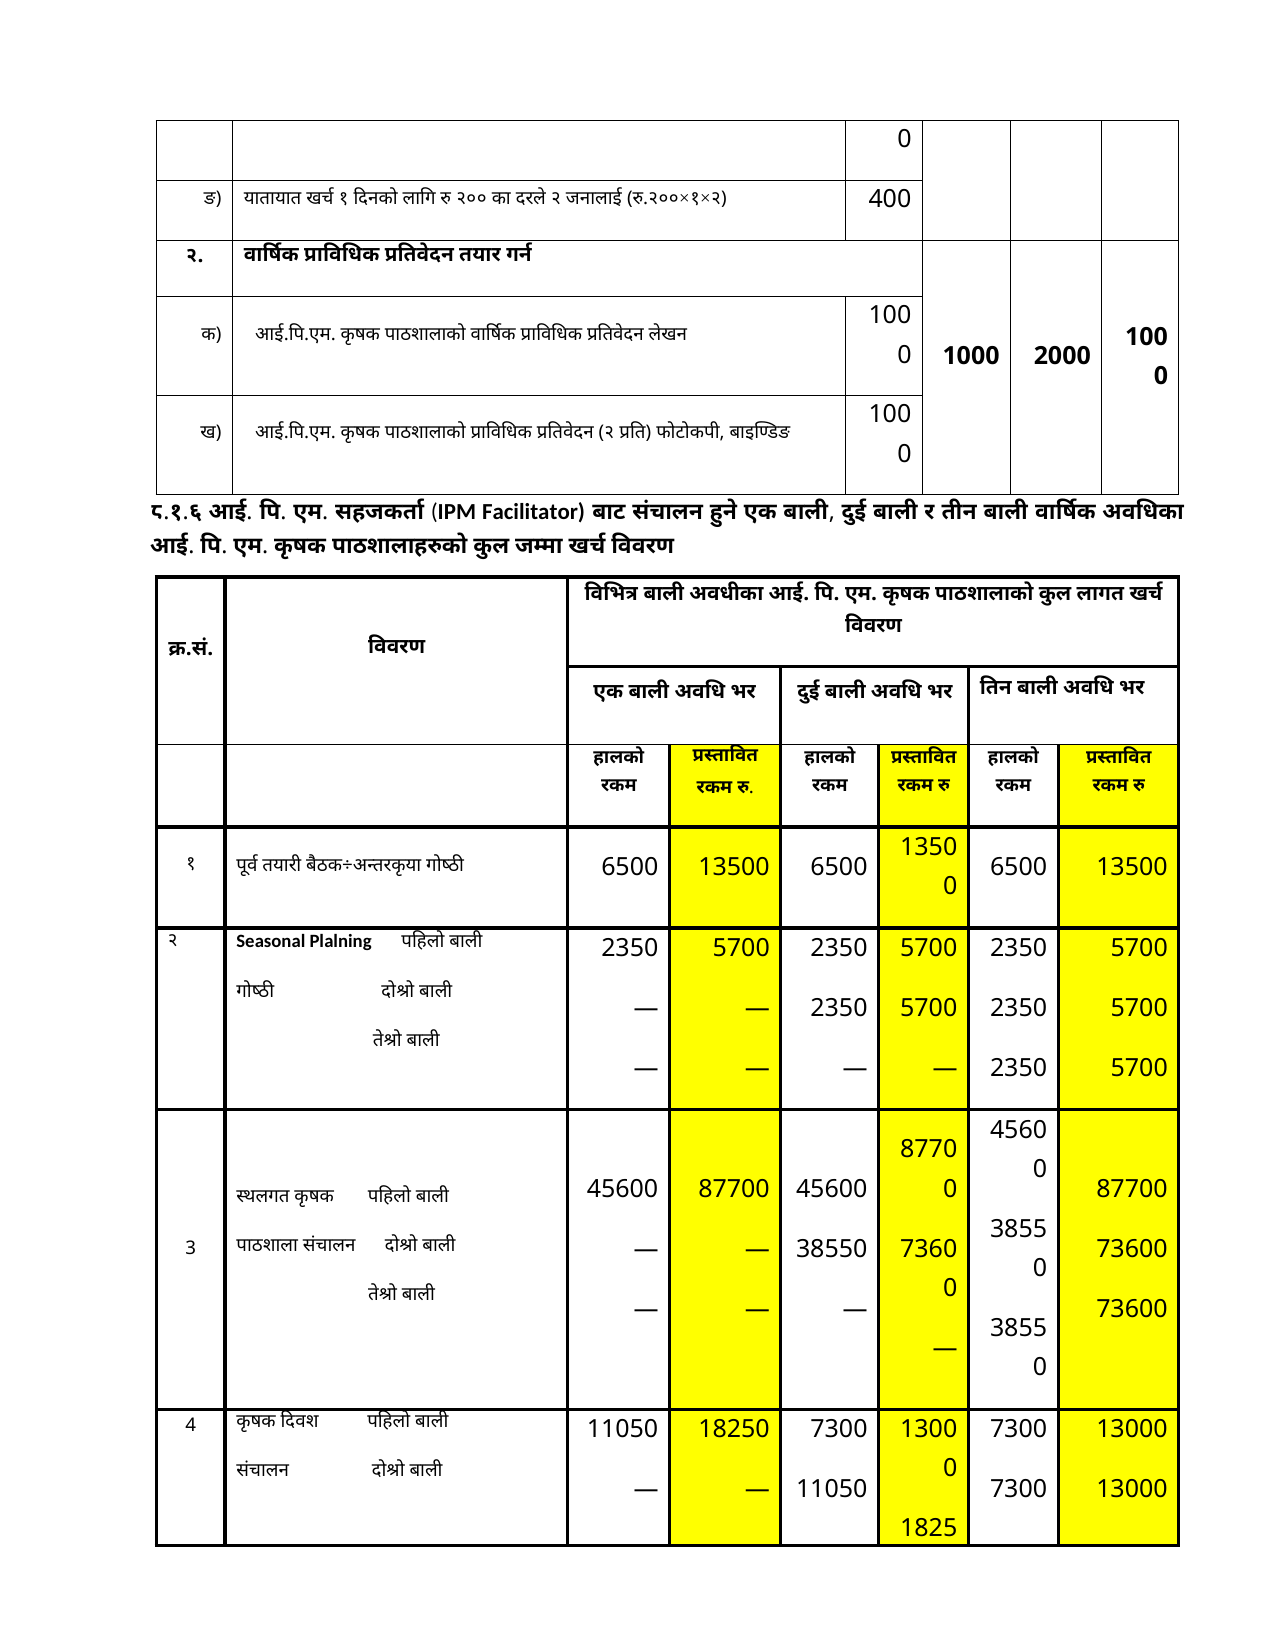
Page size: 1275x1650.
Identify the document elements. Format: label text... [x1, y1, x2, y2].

table_cell 87700 — — [671, 1111, 779, 1408]
table_cell तिन बाली अवधि भर [970, 668, 1177, 744]
table_cell 87700 73600 — [880, 1111, 967, 1408]
table_cell 45600 38550 — [782, 1111, 877, 1408]
table_cell 13000 13000 18250 [1060, 1411, 1177, 1544]
table_cell 1000 [1102, 241, 1178, 494]
table_cell 87700 73600 73600 [1060, 1111, 1177, 1408]
table_cell 6500 [569, 829, 668, 926]
table_cell Seasonal Plalning पहिलो बाली गोष्ठी दोश्रो बाली तेश्रो बाली [227, 930, 566, 1108]
table_cell 13500 [1060, 829, 1177, 926]
table_cell 18250 — — [671, 1411, 779, 1544]
table_cell 6500 [782, 829, 877, 926]
table_header क्र.सं. [158, 579, 223, 744]
table_header विवरण [227, 579, 566, 744]
table_cell 4 [158, 1411, 223, 1544]
table_cell प्रस्तावित रकम रु [1060, 745, 1177, 825]
table_cell दुई बाली अवधि भर [782, 668, 967, 744]
table_cell 3 [158, 1111, 223, 1408]
table_cell हालको रकम [970, 745, 1057, 825]
table_cell 7300 7300 11050 [970, 1411, 1057, 1544]
table_cell एक बाली अवधि भर [569, 668, 779, 744]
table_cell 1000 [846, 396, 922, 494]
table_cell हालको रकम [569, 745, 668, 825]
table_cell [233, 121, 845, 180]
table_cell 13500 [880, 829, 967, 926]
table_cell 5700 5700 5700 [1060, 930, 1177, 1108]
table_cell 1000 [923, 241, 1010, 494]
table_cell 5700 — — [671, 930, 779, 1108]
table_cell 1600 [846, 121, 922, 180]
table_cell यातायात खर्च १ दिनको लागि रु २०० का दरले २ जनालाई (रु.२००×१×२) [233, 181, 845, 239]
table_cell प्रस्तावित रकम रु [880, 745, 967, 825]
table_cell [227, 1411, 566, 1544]
table_cell पूर्व तयारी बैठक÷अन्तरकृया गोष्ठी [227, 829, 566, 926]
table_cell 13500 [671, 829, 779, 926]
table_cell 2350 — — [569, 930, 668, 1108]
table_cell १ [158, 829, 223, 926]
table_cell प्रस्तावित रकम रु. [671, 745, 779, 825]
table_cell आई.पि.एम. कृषक पाठशालाको वार्षिक प्राविधिक प्रतिवेदन लेखन [233, 297, 845, 395]
table_cell 1000 [846, 297, 922, 395]
table_cell 45600 — — [569, 1111, 668, 1408]
text ८.१.६ आई. पि. एम. सहजकर्ता (IPM Facilitator) बाट संचालन हुने एक बाली, दुई बाली र तीन बाली वार्षिक अवधिका आई. पि. एम. कृषक पाठशालाहरुको कुल जम्मा खर्च विवरण [150, 495, 1185, 563]
table_cell [227, 745, 566, 825]
table_cell घ) [157, 121, 232, 180]
table_cell हालको रकम [782, 745, 877, 825]
table_cell ङ) [157, 181, 232, 239]
table_cell आई.पि.एम. कृषक पाठशालाको प्राविधिक प्रतिवेदन (२ प्रति) फोटोकपी, बाइण्डिङ [233, 396, 845, 494]
table_cell 45600 38550 38550 [970, 1111, 1057, 1408]
table_cell 2000 [1011, 241, 1101, 494]
table_cell 5700 5700 — [880, 930, 967, 1108]
table_cell वार्षिक प्राविधिक प्रतिवेदन तयार गर्न [233, 241, 922, 296]
table_cell 400 [846, 181, 922, 239]
table_cell 13000 18250 — [880, 1411, 967, 1544]
table_cell 2350 2350 2350 [970, 930, 1057, 1108]
table_cell क) [157, 297, 232, 395]
table_cell 11050 — — [569, 1411, 668, 1544]
table_cell 2350 2350 — [782, 930, 877, 1108]
table_header विभित्र बाली अवधीका आई. पि. एम. कृषक पाठशालाको कुल लागत खर्च विवरण [569, 579, 1177, 665]
table_cell स्थलगत कृषक पहिलो बाली पाठशाला संचालन दोश्रो बाली तेश्रो बाली [227, 1111, 566, 1408]
table_cell [158, 745, 223, 825]
table_cell ख) [157, 396, 232, 494]
table_cell 6500 [970, 829, 1057, 926]
table_cell २ [158, 930, 223, 1108]
table_cell २. [157, 241, 232, 296]
table_cell 7300 11050 — [782, 1411, 877, 1544]
